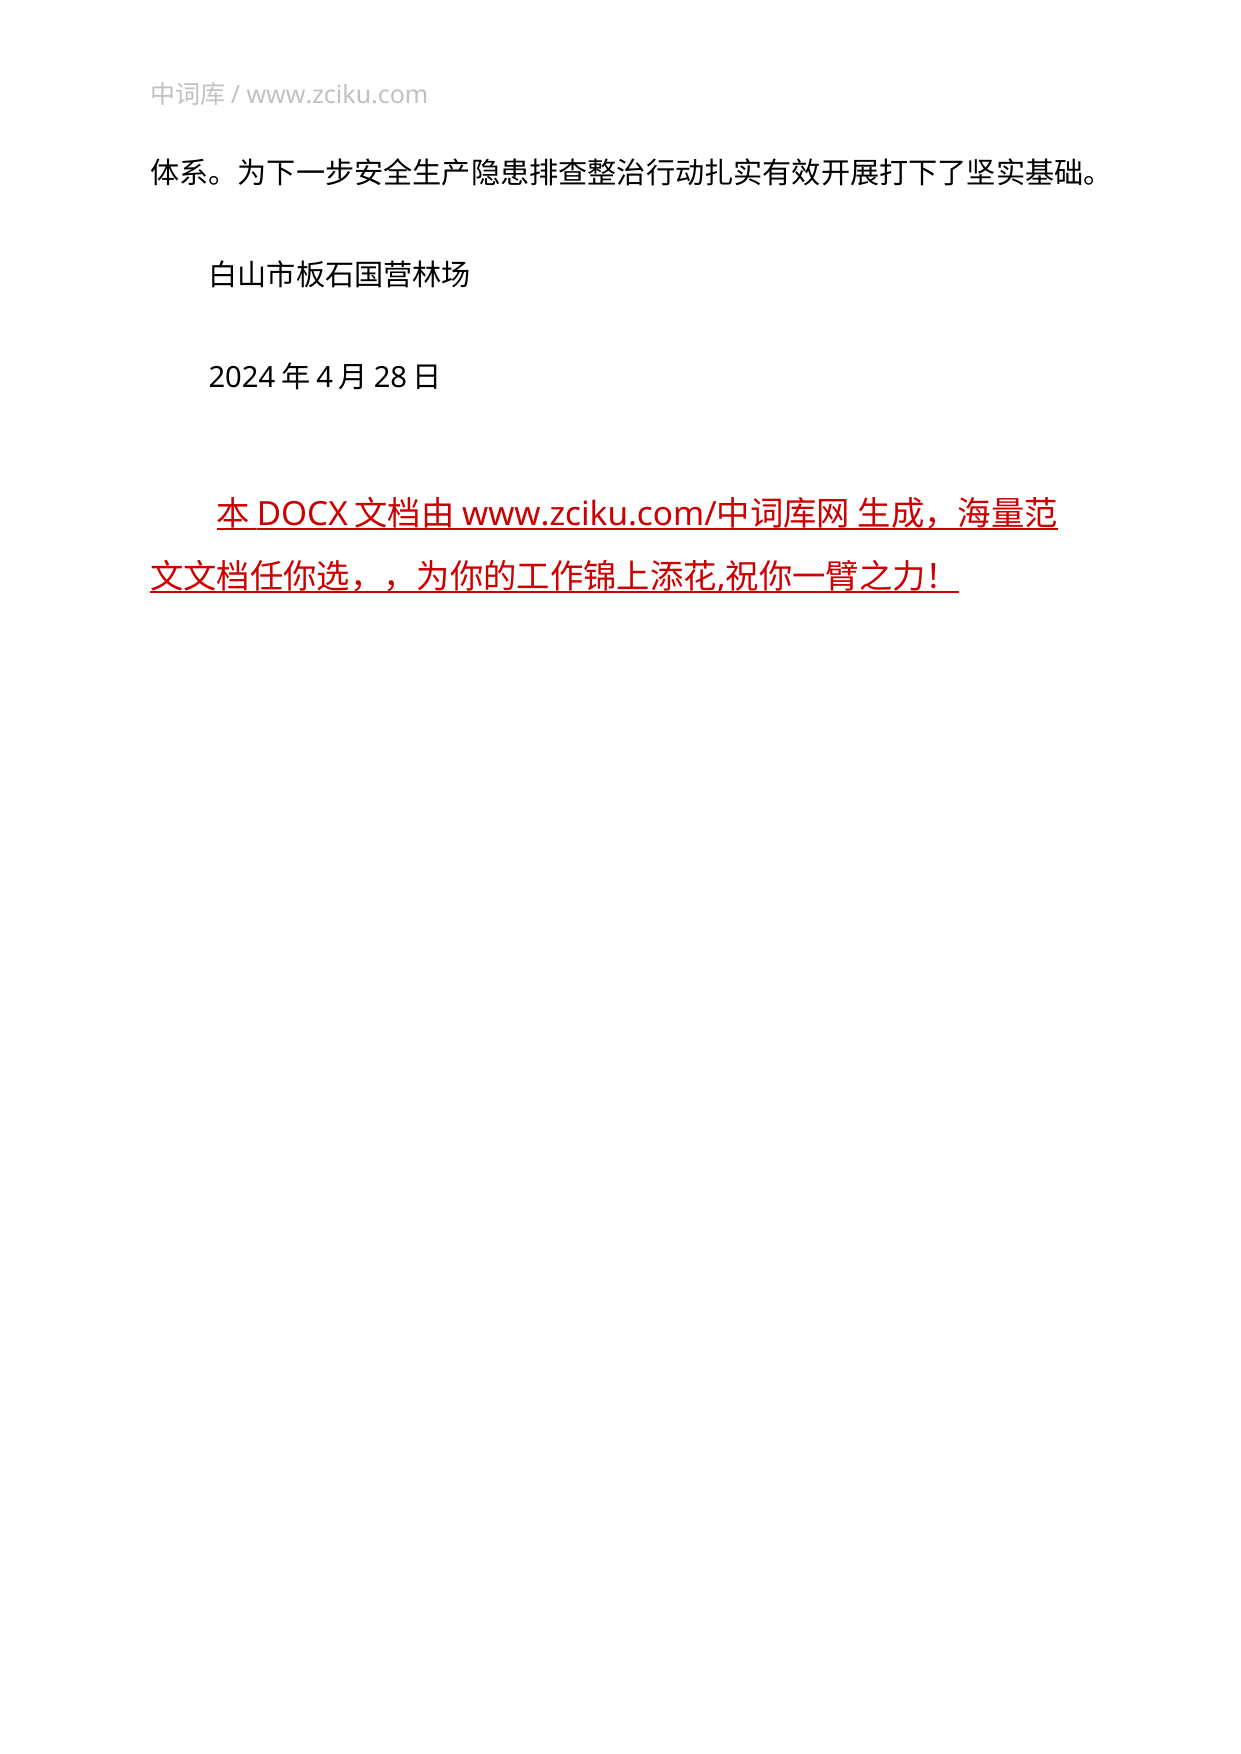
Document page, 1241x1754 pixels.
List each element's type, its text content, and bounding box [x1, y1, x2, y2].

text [150, 150, 1090, 192]
text 白山市板石国营林场 [150, 252, 1090, 294]
text 2024年4月28日 [150, 353, 1090, 396]
text 本DOCX文档由 www.zciku.com/中词库网 生成，海量范文文档任你选，，为你的工作锦上添花,祝你一臂之力！ [150, 487, 1090, 598]
